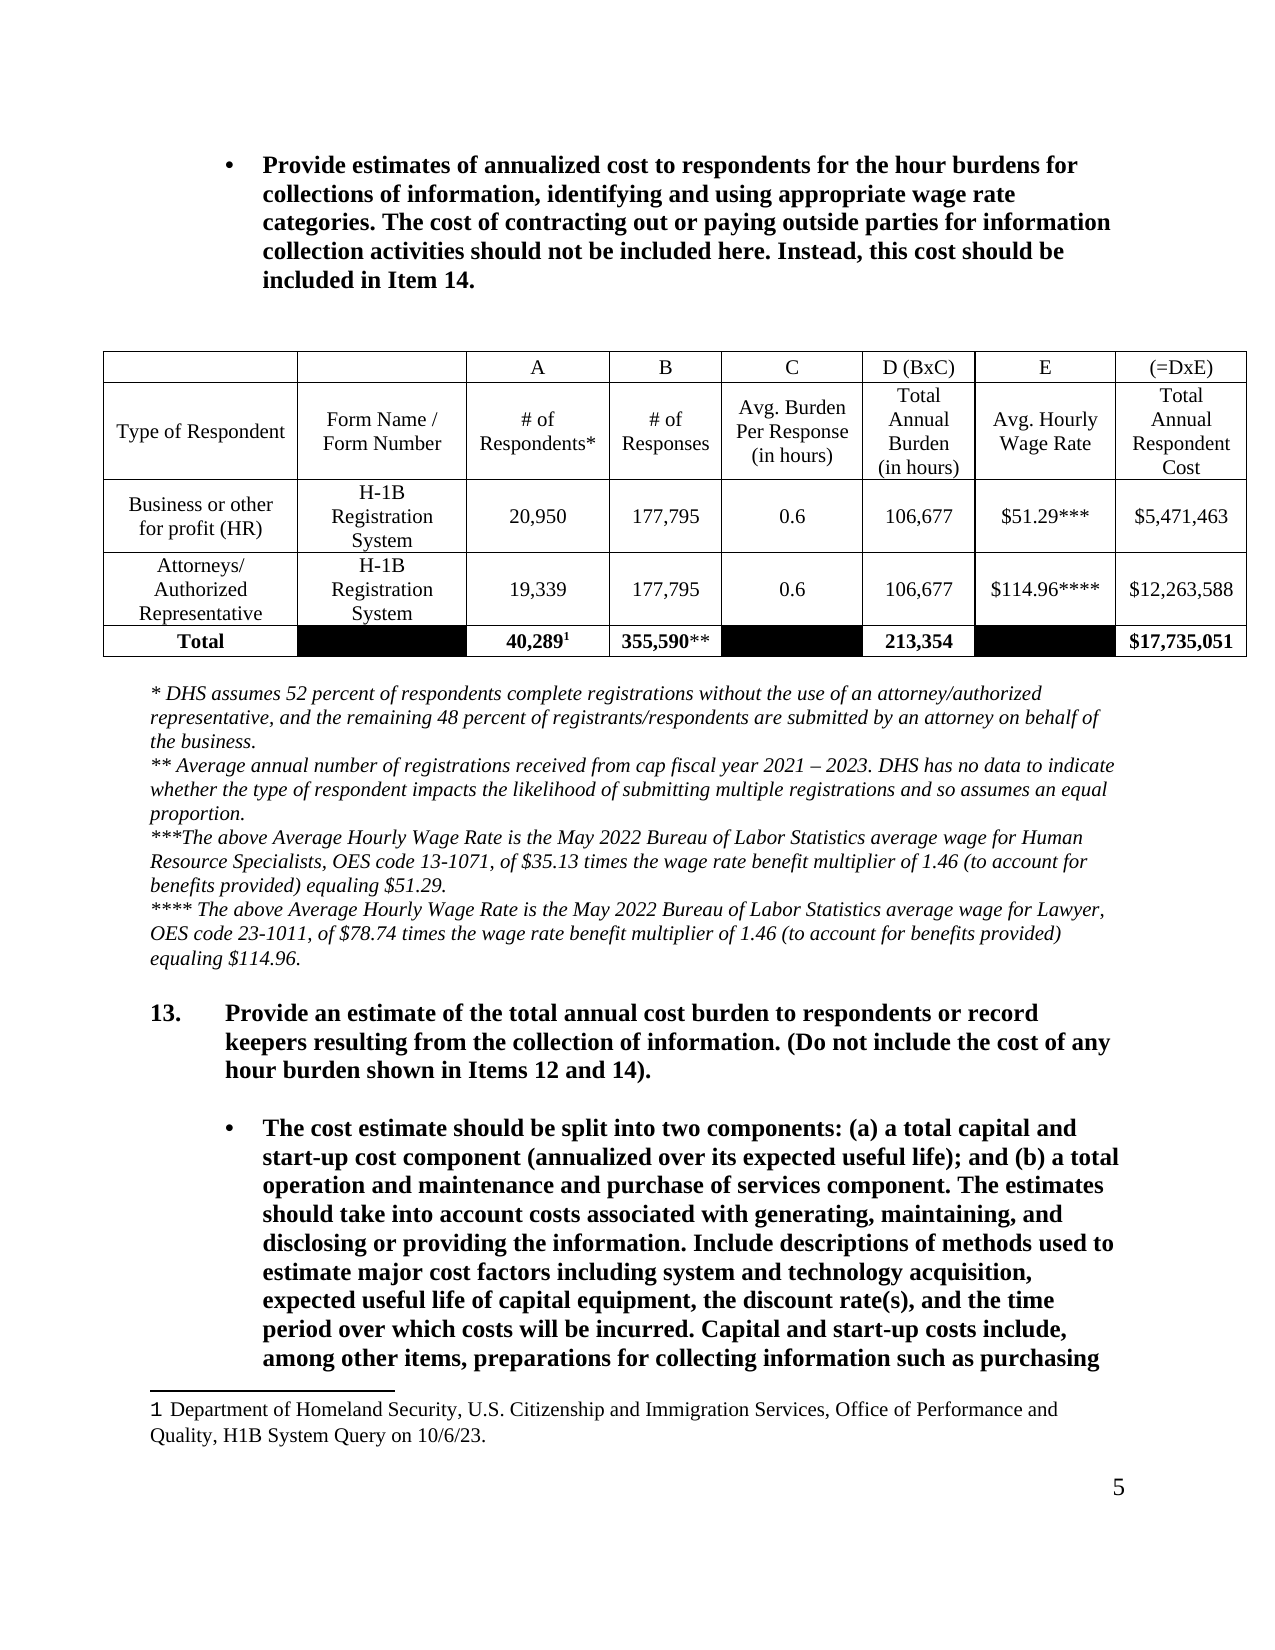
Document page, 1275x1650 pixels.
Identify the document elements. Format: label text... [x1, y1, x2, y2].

table_cell 0.6 [722, 553, 862, 625]
table_cell 177,795 [610, 480, 721, 552]
table_cell 20,950 [467, 480, 609, 552]
table_cell Total Annual Respondent Cost [1116, 383, 1246, 479]
table_cell 40,289 [467, 626, 609, 656]
table_cell 106,677 [863, 553, 974, 625]
table_cell [722, 626, 862, 656]
table_cell Attorneys/Authorized Representative [104, 553, 297, 625]
table_cell [976, 626, 1115, 656]
table_cell $114.96**** [976, 553, 1115, 625]
table_header [298, 352, 466, 382]
table_cell 355,590** [610, 626, 721, 656]
table_cell Avg. Burden Per Response (in hours) [722, 383, 862, 479]
table_cell $51.29*** [976, 480, 1115, 552]
table_cell 213,354 [863, 626, 974, 656]
table_cell Avg. Hourly Wage Rate [976, 383, 1115, 479]
table_cell 106,677 [863, 480, 974, 552]
text 13. Provide an estimate of the total annual cost burden to respondents or record keepers resulting from the collection of information. (Do not include the cost of any hour burden shown in Items 12 and 14). [150, 998, 1125, 1084]
table_cell # of Respondents* [467, 383, 609, 479]
table_cell Total [104, 626, 297, 656]
table_cell $17,735,051 [1116, 626, 1246, 656]
table_cell Form Name / Form Number [298, 383, 466, 479]
text ** Average annual number of registrations received from cap fiscal year 2021 – 2023. DHS has no data to indicate whether the type of respondent impacts the likelihood of submitting multiple registrations and so assumes an equal proportion. [150, 753, 1125, 825]
table_cell 19,339 [467, 553, 609, 625]
table_header C [722, 352, 862, 382]
table_cell $12,263,588 [1116, 553, 1246, 625]
table_header [104, 352, 297, 382]
table_cell 177,795 [610, 553, 721, 625]
table_cell [298, 626, 466, 656]
table_cell H-1B Registration System [298, 480, 466, 552]
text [225, 1113, 1125, 1372]
text * DHS assumes 52 percent of respondents complete registrations without the use of an attorney/authorized representative, and the remaining 48 percent of registrants/respondents are submitted by an attorney on behalf of the business. [150, 681, 1125, 753]
text • Provide estimates of annualized cost to respondents for the hour burdens for collections of information, identifying and using appropriate wage rate categories. The cost of contracting out or paying outside parties for information collection activities should not be included here. Instead, this cost should be included in Item 14. [225, 150, 1125, 294]
table_header B [610, 352, 721, 382]
text ***The above Average Hourly Wage Rate is the May 2022 Bureau of Labor Statistics average wage for Human Resource Specialists, OES code 13-1071, of $35.13 times the wage rate benefit multiplier of 1.46 (to account for benefits provided) equaling $51.29. [150, 825, 1125, 897]
table_cell H-1B Registration System [298, 553, 466, 625]
table_cell 0.6 [722, 480, 862, 552]
table_header A [467, 352, 609, 382]
table_cell $5,471,463 [1116, 480, 1246, 552]
table_cell # of Responses [610, 383, 721, 479]
table_header E [976, 352, 1115, 382]
table_header D (BxC) [863, 352, 974, 382]
table_header (=DxE) [1116, 352, 1246, 382]
table_cell Business or other for profit (HR) [104, 480, 297, 552]
table_cell Type of Respondent [104, 383, 297, 479]
text **** The above Average Hourly Wage Rate is the May 2022 Bureau of Labor Statistics average wage for Lawyer, OES code 23-1011, of $78.74 times the wage rate benefit multiplier of 1.46 (to account for benefits provided) equaling $114.96. [150, 897, 1125, 969]
table_cell Total Annual Burden (in hours) [863, 383, 974, 479]
